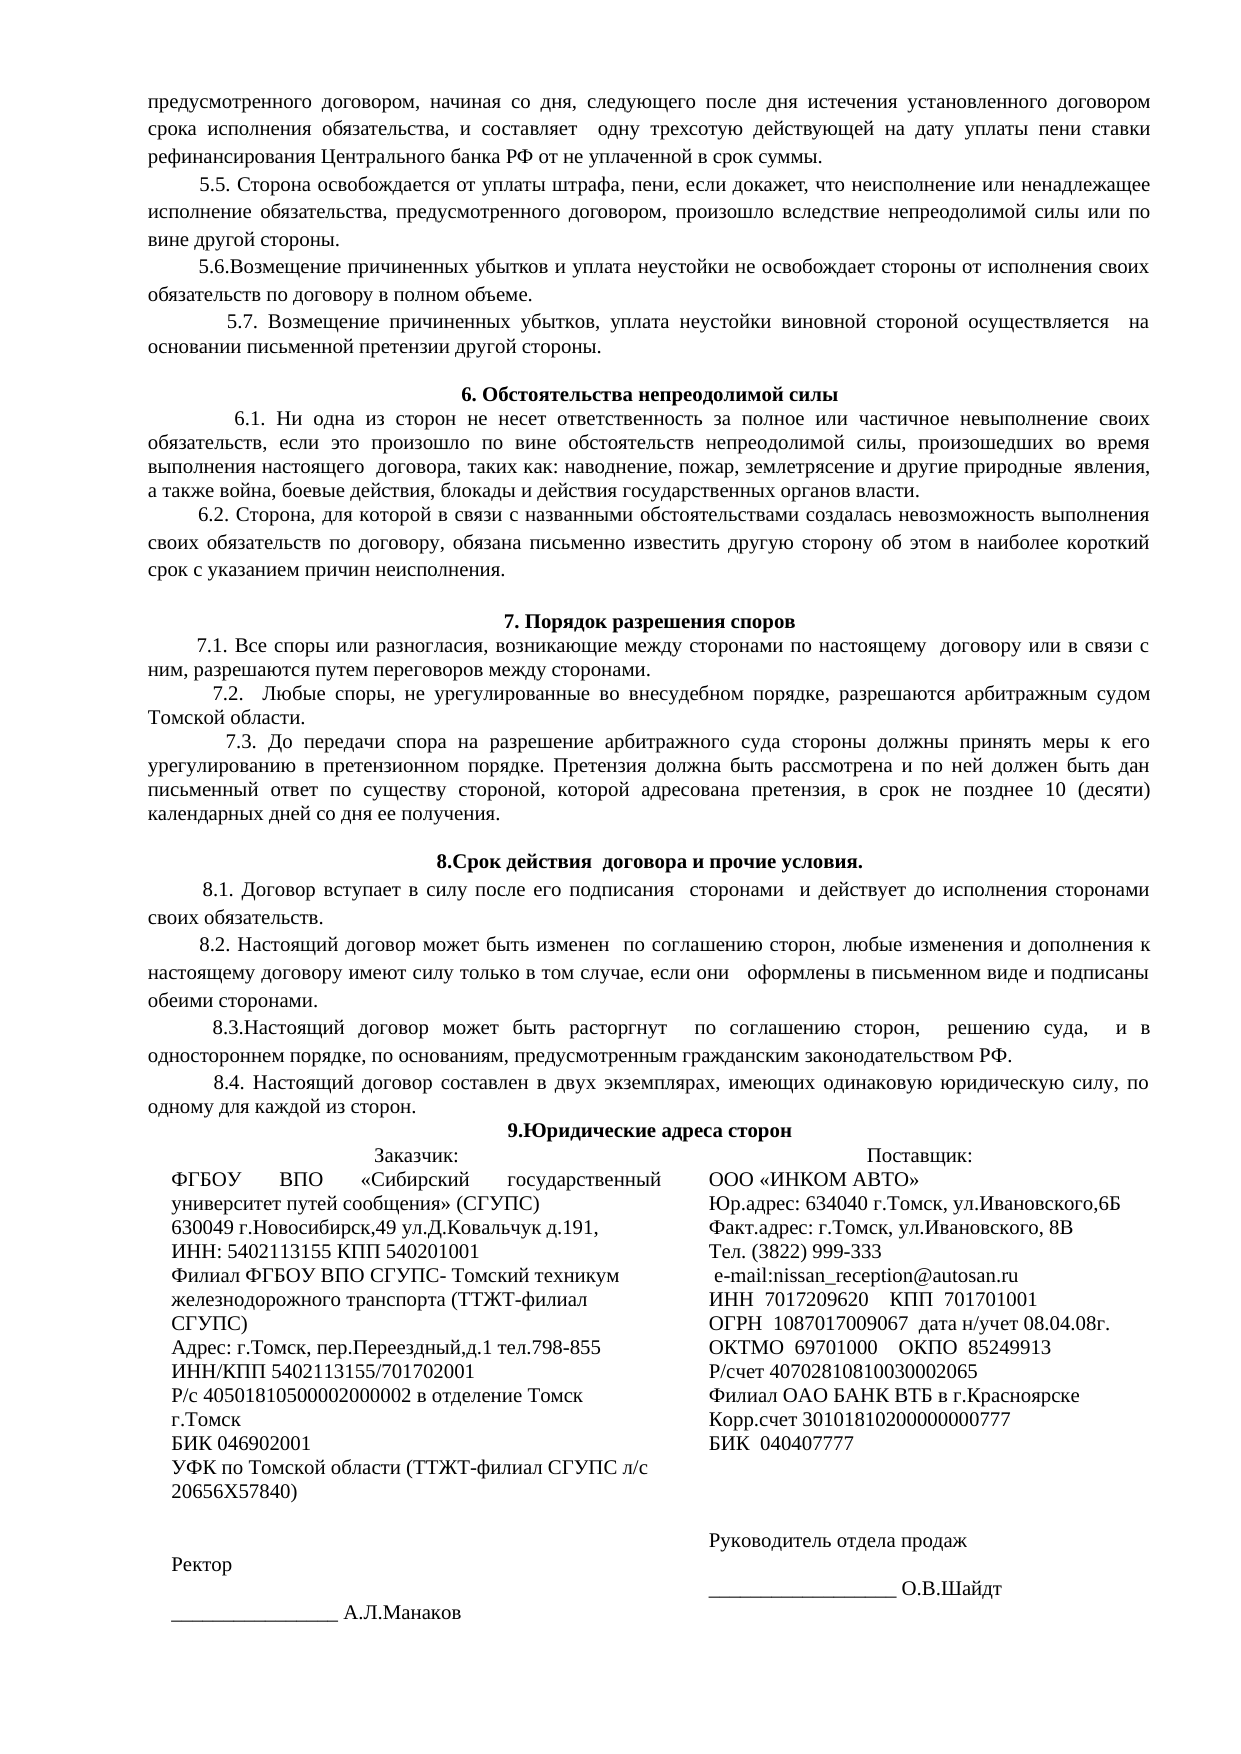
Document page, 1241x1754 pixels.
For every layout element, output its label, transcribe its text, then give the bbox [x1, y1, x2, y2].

text 6.1. Ни одна из сторон не несет ответственность за полное или частичное невыполнение своих обязательств, если это произошло по вине обстоятельств непреодолимой силы, произошедших во время выполнения настоящего договора, таких как: наводнение, пожар, землетрясение и другие природные явления, а также война, боевые действия, блокады и действия государственных органов власти. [148, 406, 1152, 502]
text 7.1. Все споры или разногласия, возникающие между сторонами по настоящему договору или в связи с ним, разрешаются путем переговоров между сторонами. [148, 633, 1152, 681]
text 8.2. Настоящий договор может быть изменен по соглашению сторон, любые изменения и дополнения к настоящему договору имеют силу только в том случае, если они оформлены в письменном виде и подписаны обеими сторонами. [148, 932, 1152, 1012]
text 5.6.Возмещение причиненных убытков и уплата неустойки не освобождает стороны от исполнения своих обязательств по договору в полном объеме. [148, 254, 1152, 306]
text 7. Порядок разрешения споров [148, 609, 1152, 633]
text 5.5. Сторона освобождается от уплаты штрафа, пени, если докажет, что неисполнение или ненадлежащее исполнение обязательства, предусмотренного договором, произошло вследствие непреодолимой силы или по вине другой стороны. [148, 171, 1152, 251]
text 8.3.Настоящий договор может быть расторгнут по соглашению сторон, решению суда, и в одностороннем порядке, по основаниям, предусмотренным гражданским законодательством РФ. [148, 1015, 1152, 1067]
text 9.Юридические адреса сторон [148, 1118, 1152, 1142]
text 5.7. Возмещение причиненных убытков, уплата неустойки виновной стороной осуществляется на основании письменной претензии другой стороны. [148, 309, 1152, 358]
table_header Поставщик: ООО «ИНКОМ АВТО» Юр.адрес: 634040 г.Томск, ул.Ивановского,6Б Факт.адрес: г.Томск, ул.Ивановского, 8В Тел. (3822) 999-333 e-mail:nissan_reception@autosan.ru ИНН 7017209620 КПП 701701001 ОГРН 1087017009067 дата н/учет 08.04.08г. ОКТМО 69701000 ОКПО 85249913 Р/счет 40702810810030002065 Филиал ОАО БАНК ВТБ в г.Красноярске Корр.счет 30101810200000000777 БИК 040407777 Руководитель отдела продаж __________________ О.В.Шайдт [673, 1143, 1167, 1648]
text 6.2. Сторона, для которой в связи с названными обстоятельствами создалась невозможность выполнения своих обязательств по договору, обязана письменно известить другую сторону об этом в наиболее короткий срок с указанием причин неисполнения. [148, 502, 1152, 581]
text 6. Обстоятельства непреодолимой силы [148, 382, 1152, 406]
text 8.1. Договор вступает в силу после его подписания сторонами и действует до исполнения сторонами своих обязательств. [148, 877, 1152, 929]
text 8.Срок действия договора и прочие условия. [148, 849, 1152, 873]
text 7.2. Любые споры, не урегулированные во внесудебном порядке, разрешаются арбитражным судом Томской области. [148, 681, 1152, 729]
text 7.3. До передачи спора на разрешение арбитражного суда стороны должны принять меры к его урегулированию в претензионном порядке. Претензия должна быть рассмотрена и по ней должен быть дан письменный ответ по существу стороной, которой адресована претензия, в срок не позднее 10 (десяти) календарных дней со дня ее получения. [148, 729, 1152, 825]
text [148, 89, 1152, 168]
text 8.4. Настоящий договор составлен в двух экземплярах, имеющих одинаковую юридическую силу, по одному для каждой из сторон. [148, 1070, 1152, 1118]
table_header Заказчик: ФГБОУ ВПО «Сибирский государственный университет путей сообщения» (СГУПС) .Новосибирск,49 ул.Д.Ковальчук д.191, ИНН: 5402113155 КПП 540201001 Филиал ФГБОУ ВПО СГУПС- Томский техникум железнодорожного транспорта (ТТЖТ-филиал СГУПС) Адрес: г.Томск, пер.Переездный,д.1 тел.798-855 ИНН/КПП 5402113155/701702001 Р/с 40501810500002000002 в отделение Томск г.Томск БИК 046902001 УФК по Томской области (ТТЖТ-филиал СГУПС л/с 20656Х57840) Ректор ________________ А.Л.Манаков [160, 1143, 673, 1648]
